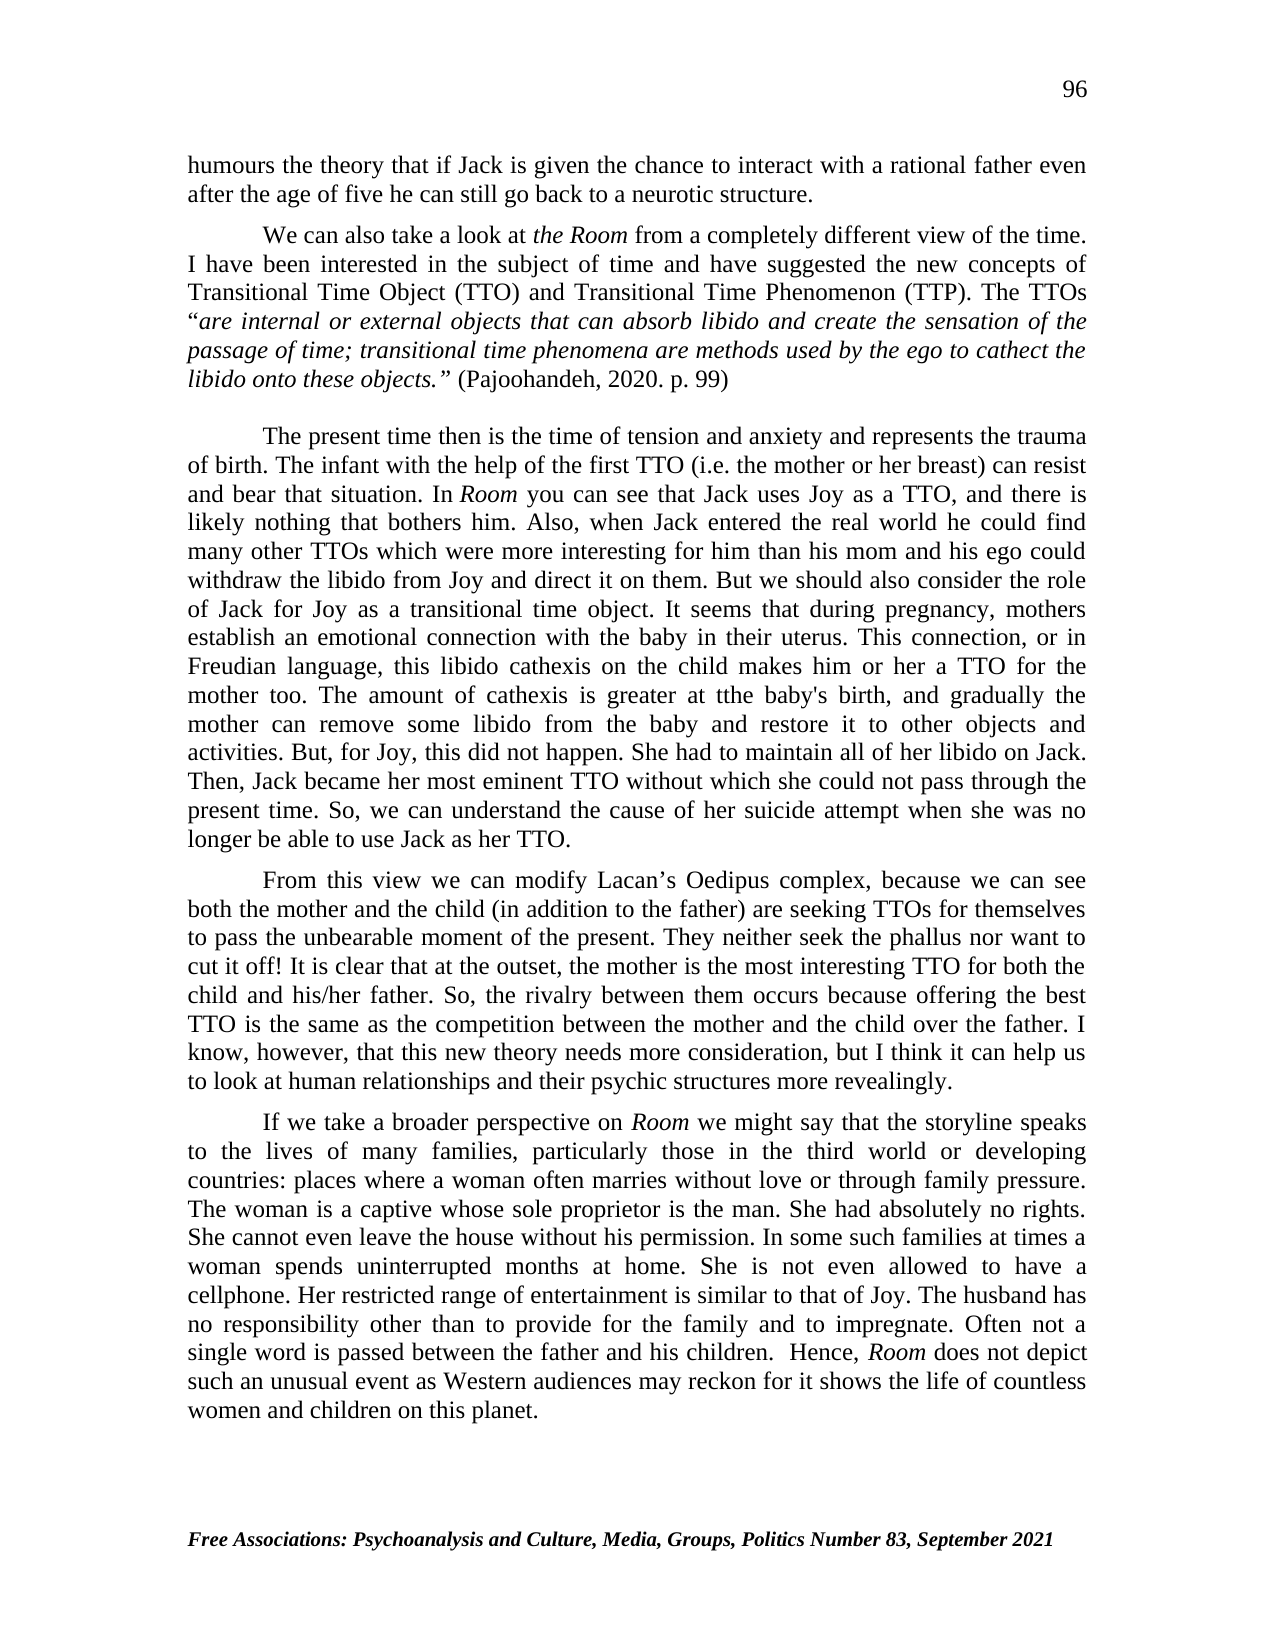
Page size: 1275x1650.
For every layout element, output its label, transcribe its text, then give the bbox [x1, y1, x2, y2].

text We can also take a look at the Room from a completely different view of the time. I have been interested in the subject of time and have suggested the new concepts of Transitional Time Object (TTO) and Transitional Time Phenomenon (TTP). The TTOs “are internal or external objects that can absorb libido and create the sensation of the passage of time; transitional time phenomena are methods used by the ego to cathect the libido onto these objects.” (Pajoohandeh, 2020. p. 99) [187, 220, 1087, 392]
text From this view we can modify Lacan’s Oedipus complex, because we can see both the mother and the child (in addition to the father) are seeking TTOs for themselves to pass the unbearable moment of the present. They neither seek the phallus nor want to cut it off! It is clear that at the outset, the mother is the most interesting TTO for both the child and his/her father. So, the rivalry between them occurs because offering the best TTO is the same as the competition between the mother and the child over the father. I know, however, that this new theory needs more consideration, but I think it can help us to look at human relationships and their psychic structures more revealingly. [187, 865, 1087, 1095]
text If we take a broader perspective on Room we might say that the storyline speaks to the lives of many families, particularly those in the third world or developing countries: places where a woman often marries without love or through family pressure. The woman is a captive whose sole proprietor is the man. She had absolutely no rights. She cannot even leave the house without his permission. In some such families at times a woman spends uninterrupted months at home. She is not even allowed to have a cellphone. Her restricted range of entertainment is similar to that of Joy. The husband has no responsibility other than to provide for the family and to impregnate. Often not a single word is passed between the father and his children. Hence, Room does not depict such an unusual event as Western audiences may reckon for it shows the life of countless women and children on this planet. [187, 1107, 1087, 1424]
text The present time then is the time of tension and anxiety and represents the trauma of birth. The infant with the help of the first TTO (i.e. the mother or her breast) can resist and bear that situation. In Room you can see that Jack uses Joy as a TTO, and there is likely nothing that bothers him. Also, when Jack entered the real world he could find many other TTOs which were more interesting for him than his mom and his ego could withdraw the libido from Joy and direct it on them. But we should also consider the role of Jack for Joy as a transitional time object. It seems that during pregnancy, mothers establish an emotional connection with the baby in their uterus. This connection, or in Freudian language, this libido cathexis on the child makes him or her a TTO for the mother too. The amount of cathexis is greater at tthe baby's birth, and gradually the mother can remove some libido from the baby and restore it to other objects and activities. But, for Joy, this did not happen. She had to maintain all of her libido on Jack. Then, Jack became her most eminent TTO without which she could not pass through the present time. So, we can understand the cause of her suicide attempt when she was no longer be able to use Jack as her TTO. [187, 421, 1087, 852]
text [187, 150, 1087, 207]
